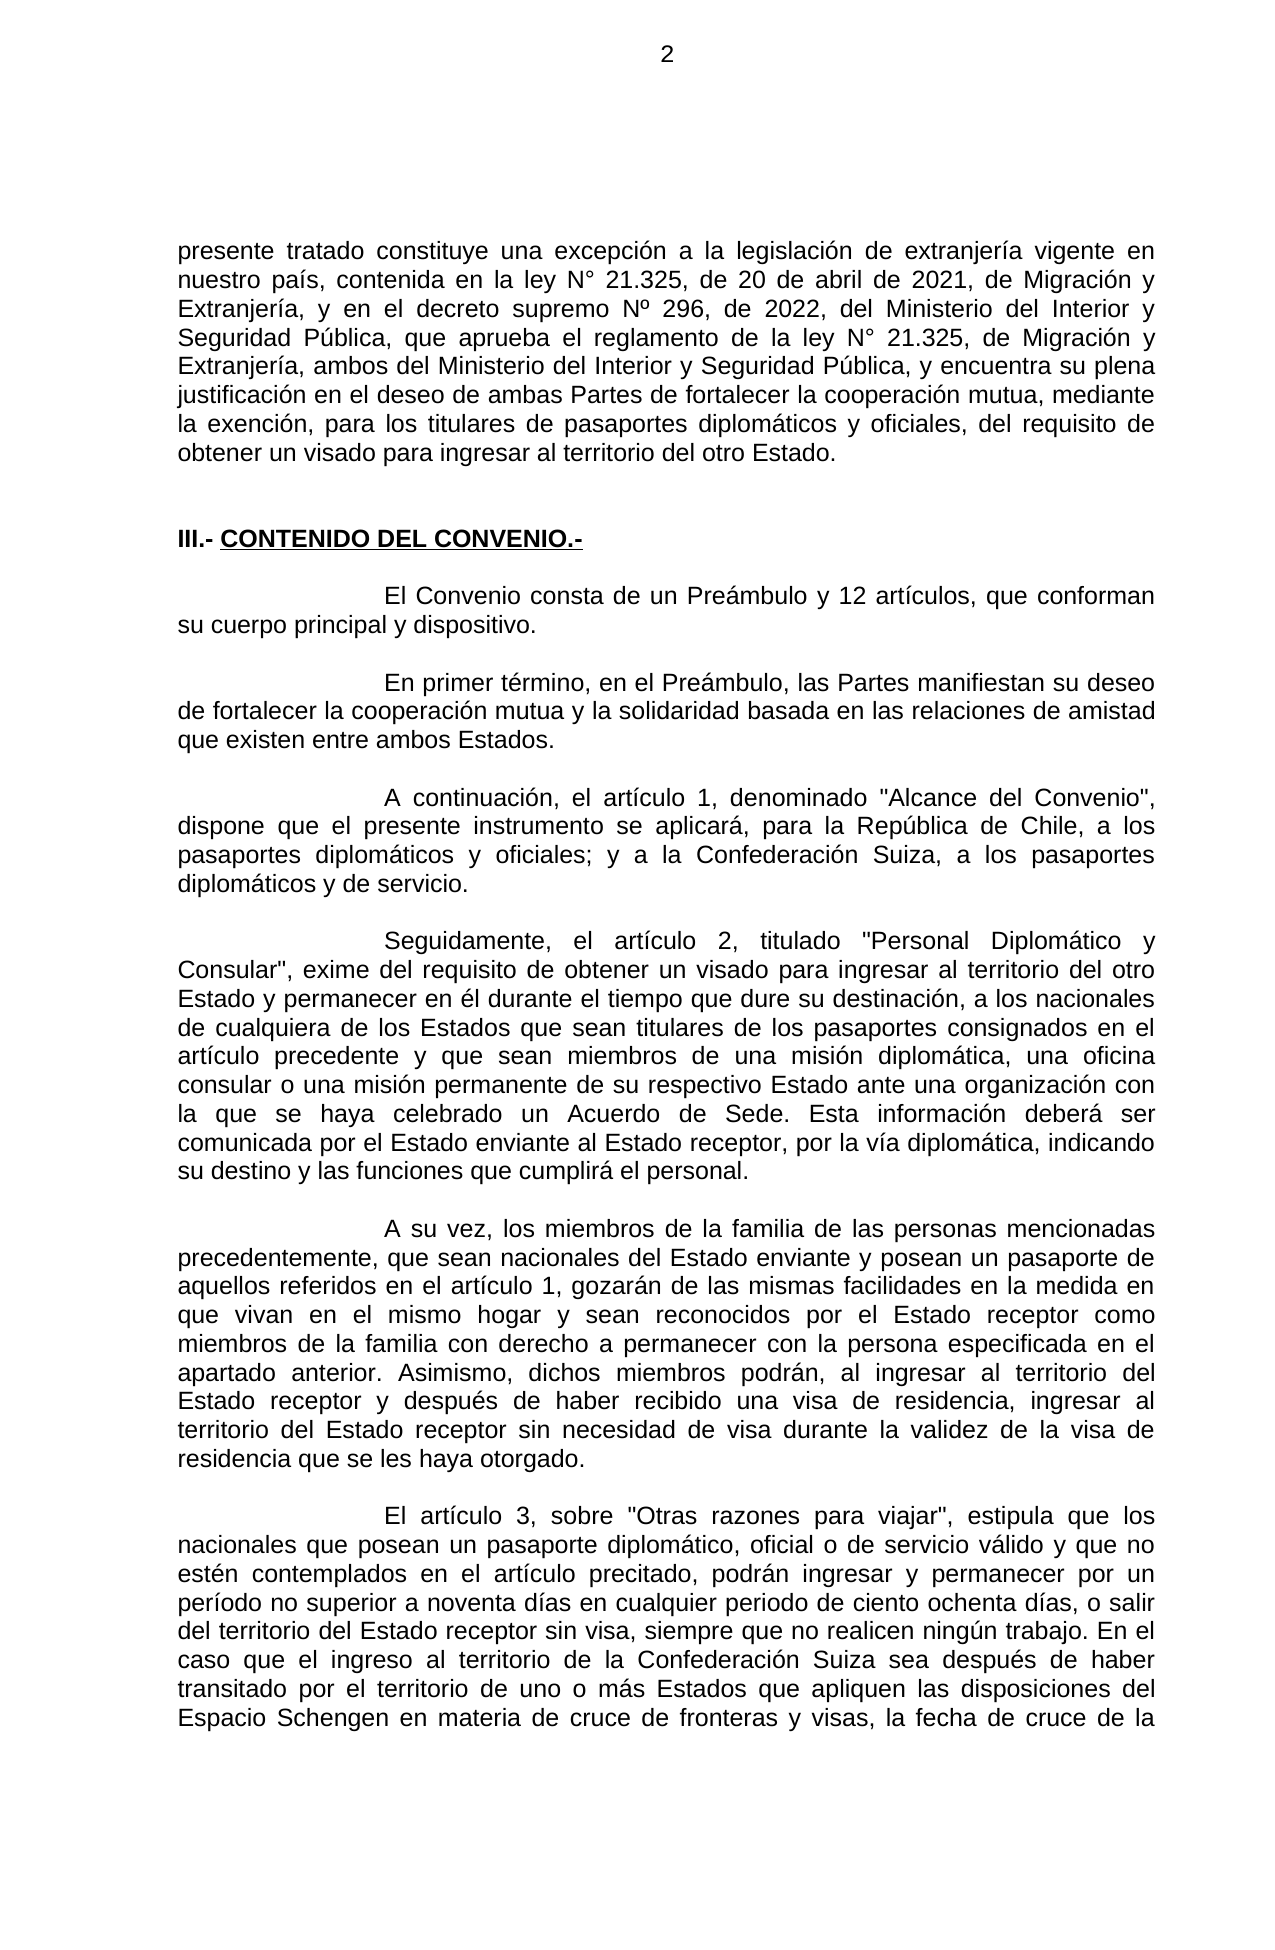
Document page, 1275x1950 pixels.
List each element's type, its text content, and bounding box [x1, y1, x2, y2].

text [177, 236, 1157, 466]
list A continuación, el artículo 1, denominado "Alcance del Convenio", dispone que el presente instrumento se aplicará, para la República de Chile, a los pasaportes diplomáticos y oficiales; y a la Confederación Suiza, a los pasaportes diplomáticos y de servicio. [177, 782, 1157, 897]
list III.- CONTENIDO DEL CONVENIO.- [177, 524, 1157, 552]
list En primer término, en el Preámbulo, las Partes manifiestan su deseo de fortalecer la cooperación mutua y la solidaridad basada en las relaciones de amistad que existen entre ambos Estados. [177, 667, 1157, 754]
list Seguidamente, el artículo 2, titulado "Personal Diplomático y Consular", exime del requisito de obtener un visado para ingresar al territorio del otro Estado y permanecer en él durante el tiempo que dure su destinación, a los nacionales de cualquiera de los Estados que sean titulares de los pasaportes consignados en el artículo precedente y que sean miembros de una misión diplomática, una oficina consular o una misión permanente de su respectivo Estado ante una organización con la que se haya celebrado un Acuerdo de Sede. Esta información deberá ser comunicada por el Estado enviante al Estado receptor, por la vía diplomática, indicando su destino y las funciones que cumplirá el personal. [177, 926, 1157, 1185]
list A su vez, los miembros de la familia de las personas mencionadas precedentemente, que sean nacionales del Estado enviante y posean un pasaporte de aquellos referidos en el artículo 1, gozarán de las mismas facilidades en la medida en que vivan en el mismo hogar y sean reconocidos por el Estado receptor como miembros de la familia con derecho a permanecer con la persona especificada en el apartado anterior. Asimismo, dichos miembros podrán, al ingresar al territorio del Estado receptor y después de haber recibido una visa de residencia, ingresar al territorio del Estado receptor sin necesidad de visa durante la validez de la visa de residencia que se les haya otorgado. [177, 1214, 1157, 1472]
list El Convenio consta de un Preámbulo y 12 artículos, que conforman su cuerpo principal y dispositivo. [177, 581, 1157, 639]
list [177, 1501, 1157, 1731]
